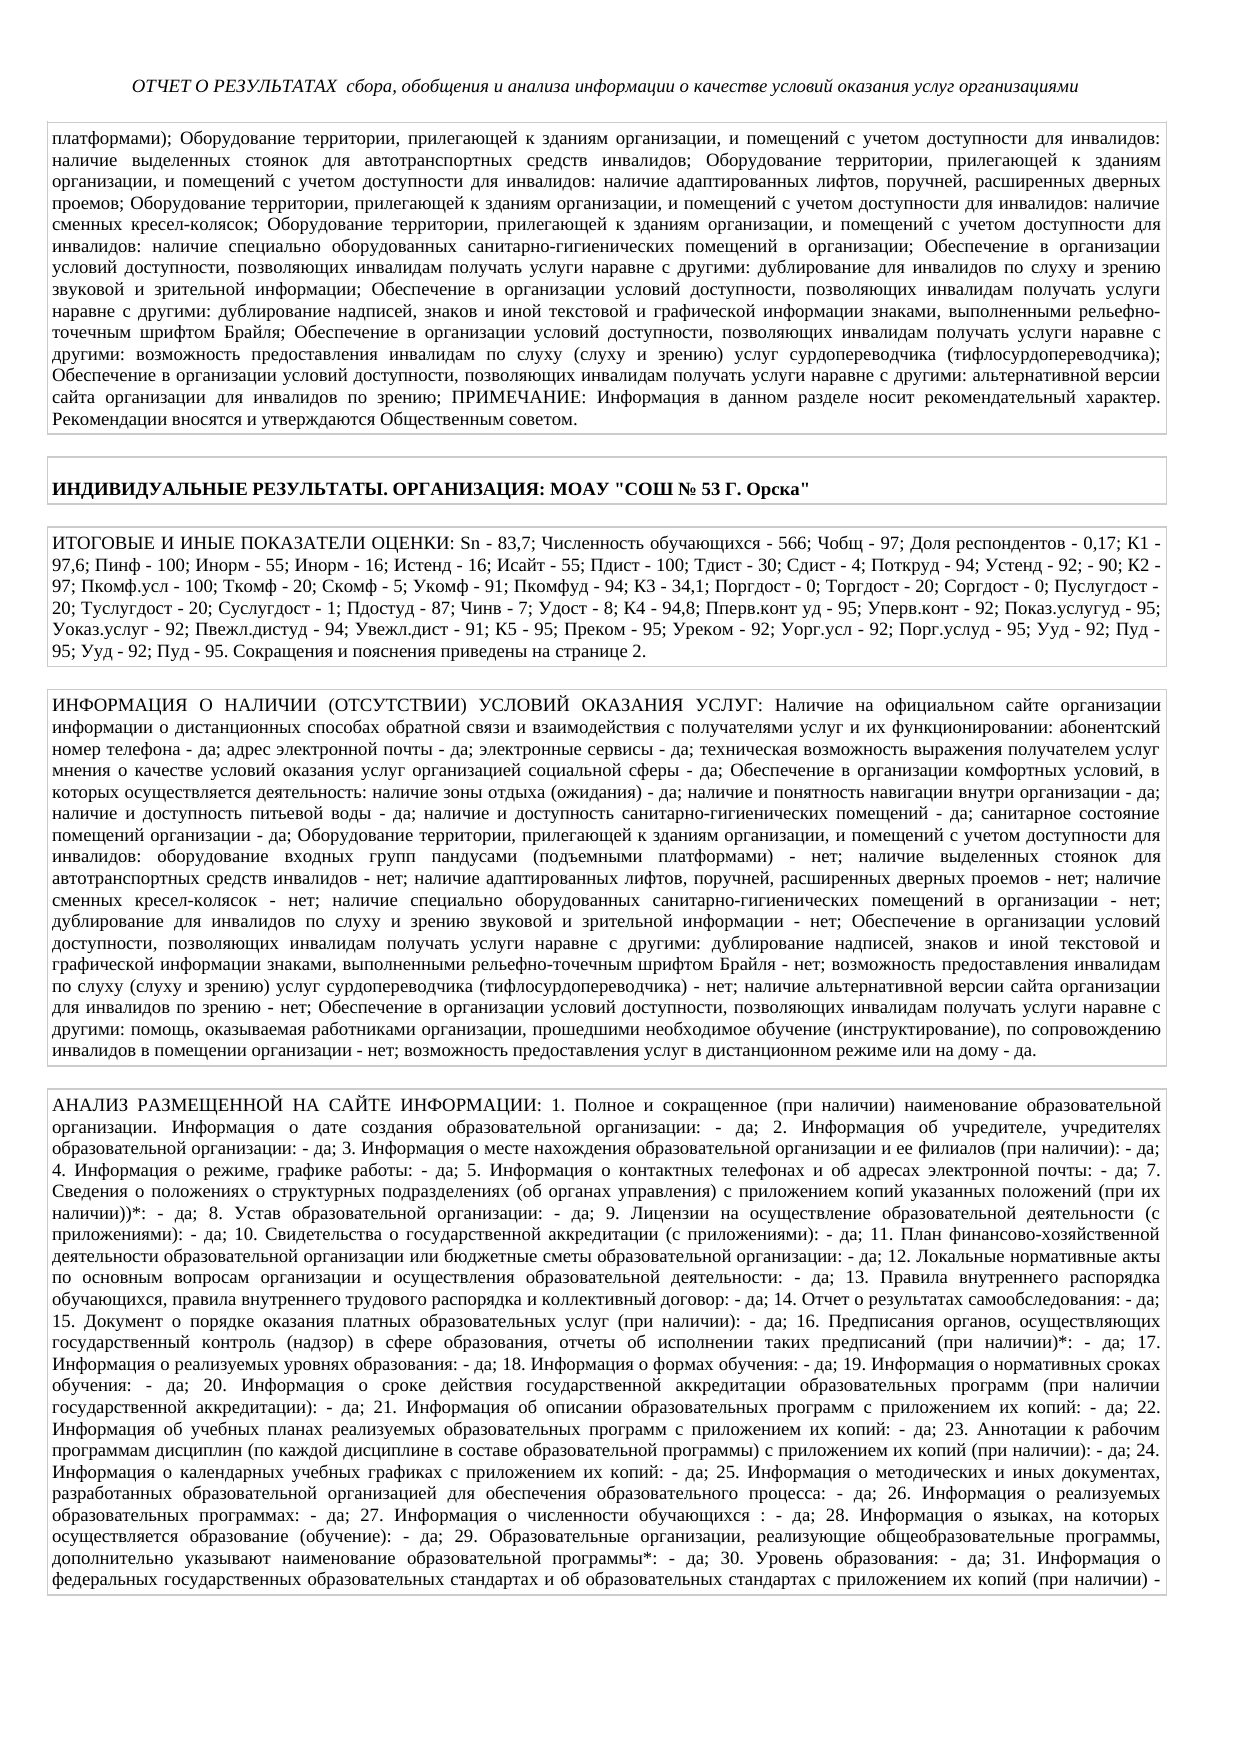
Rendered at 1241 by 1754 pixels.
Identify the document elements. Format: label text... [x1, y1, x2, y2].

table_header ИНДИВИДУАЛЬНЫЕ РЕЗУЛЬТАТЫ. ОРГАНИЗАЦИЯ: МОАУ "СОШ № 53 Г. Орска" [48, 458, 1166, 503]
table_header ИНФОРМАЦИЯ О НАЛИЧИИ (ОТСУТСТВИИ) УСЛОВИЙ ОКАЗАНИЯ УСЛУГ: Наличие на официальном сайте организации информации о дистанционных способах обратной связи и взаимодействия с получателями услуг и их функционировании: абонентский номер телефона - да; адрес электронной почты - да; электронные сервисы - да; техническая возможность выражения получателем услуг мнения о качестве условий оказания услуг организацией социальной сферы - да; Обеспечение в организации комфортных условий, в которых осуществляется деятельность: наличие зоны отдыха (ожидания) - да; наличие и понятность навигации внутри организации - да; наличие и доступность питьевой воды - да; наличие и доступность санитарно-гигиенических помещений - да; санитарное состояние помещений организации - да; Оборудование территории, прилегающей к зданиям организации, и помещений с учетом доступности для инвалидов: оборудование входных групп пандусами (подъемными платформами) - нет; наличие выделенных стоянок для автотранспортных средств инвалидов - нет; наличие адаптированных лифтов, поручней, расширенных дверных проемов - нет; наличие сменных кресел-колясок - нет; наличие специально оборудованных санитарно-гигиенических помещений в организации - нет; дублирование для инвалидов по слуху и зрению звуковой и зрительной информации - нет; Обеспечение в организации условий доступности, позволяющих инвалидам получать услуги наравне с другими: дублирование надписей, знаков и иной текстовой и графической информации знаками, выполненными рельефно-точечным шрифтом Брайля - нет; возможность предоставления инвалидам по слуху (слуху и зрению) услуг сурдопереводчика (тифлосурдопереводчика) - нет; наличие альтернативной версии сайта организации для инвалидов по зрению - нет; Обеспечение в организации условий доступности, позволяющих инвалидам получать услуги наравне с другими: помощь, оказываемая работниками организации, прошедшими необходимое обучение (инструктирование), по сопровождению инвалидов в помещении организации - нет; возможность предоставления услуг в дистанционном режиме или на дому - да. [48, 690, 1166, 1065]
table_header ИТОГОВЫЕ И ИНЫЕ ПОКАЗАТЕЛИ ОЦЕНКИ: Sn - 83,7; Численность обучающихся - 566; Чобщ - 97; Доля респондентов - 0,17; К1 - 97,6; Пинф - 100; Инорм - 55; Инорм - 16; Истенд - 16; Исайт - 55; Пдист - 100; Тдист - 30; Сдист - 4; Поткруд - 94; Устенд - 92; - 90; К2 - 97; Пкомф.усл - 100; Ткомф - 20; Скомф - 5; Укомф - 91; Пкомфуд - 94; К3 - 34,1; Поргдост - 0; Торгдост - 20; Соргдост - 0; Пуслугдост - 20; Туслугдост - 20; Суслугдост - 1; Пдостуд - 87; Чинв - 7; Удост - 8; К4 - 94,8; Пперв.конт уд - 95; Уперв.конт - 92; Показ.услугуд - 95; Уоказ.услуг - 92; Пвежл.дистуд - 94; Увежл.дист - 91; К5 - 95; Преком - 95; Уреком - 92; Уорг.усл - 92; Порг.услуд - 95; Ууд - 92; Пуд - 95; Ууд - 92; Пуд - 95. Сокращения и пояснения приведены на странице 2. [48, 528, 1166, 666]
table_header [48, 123, 1166, 433]
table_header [48, 1090, 1166, 1594]
